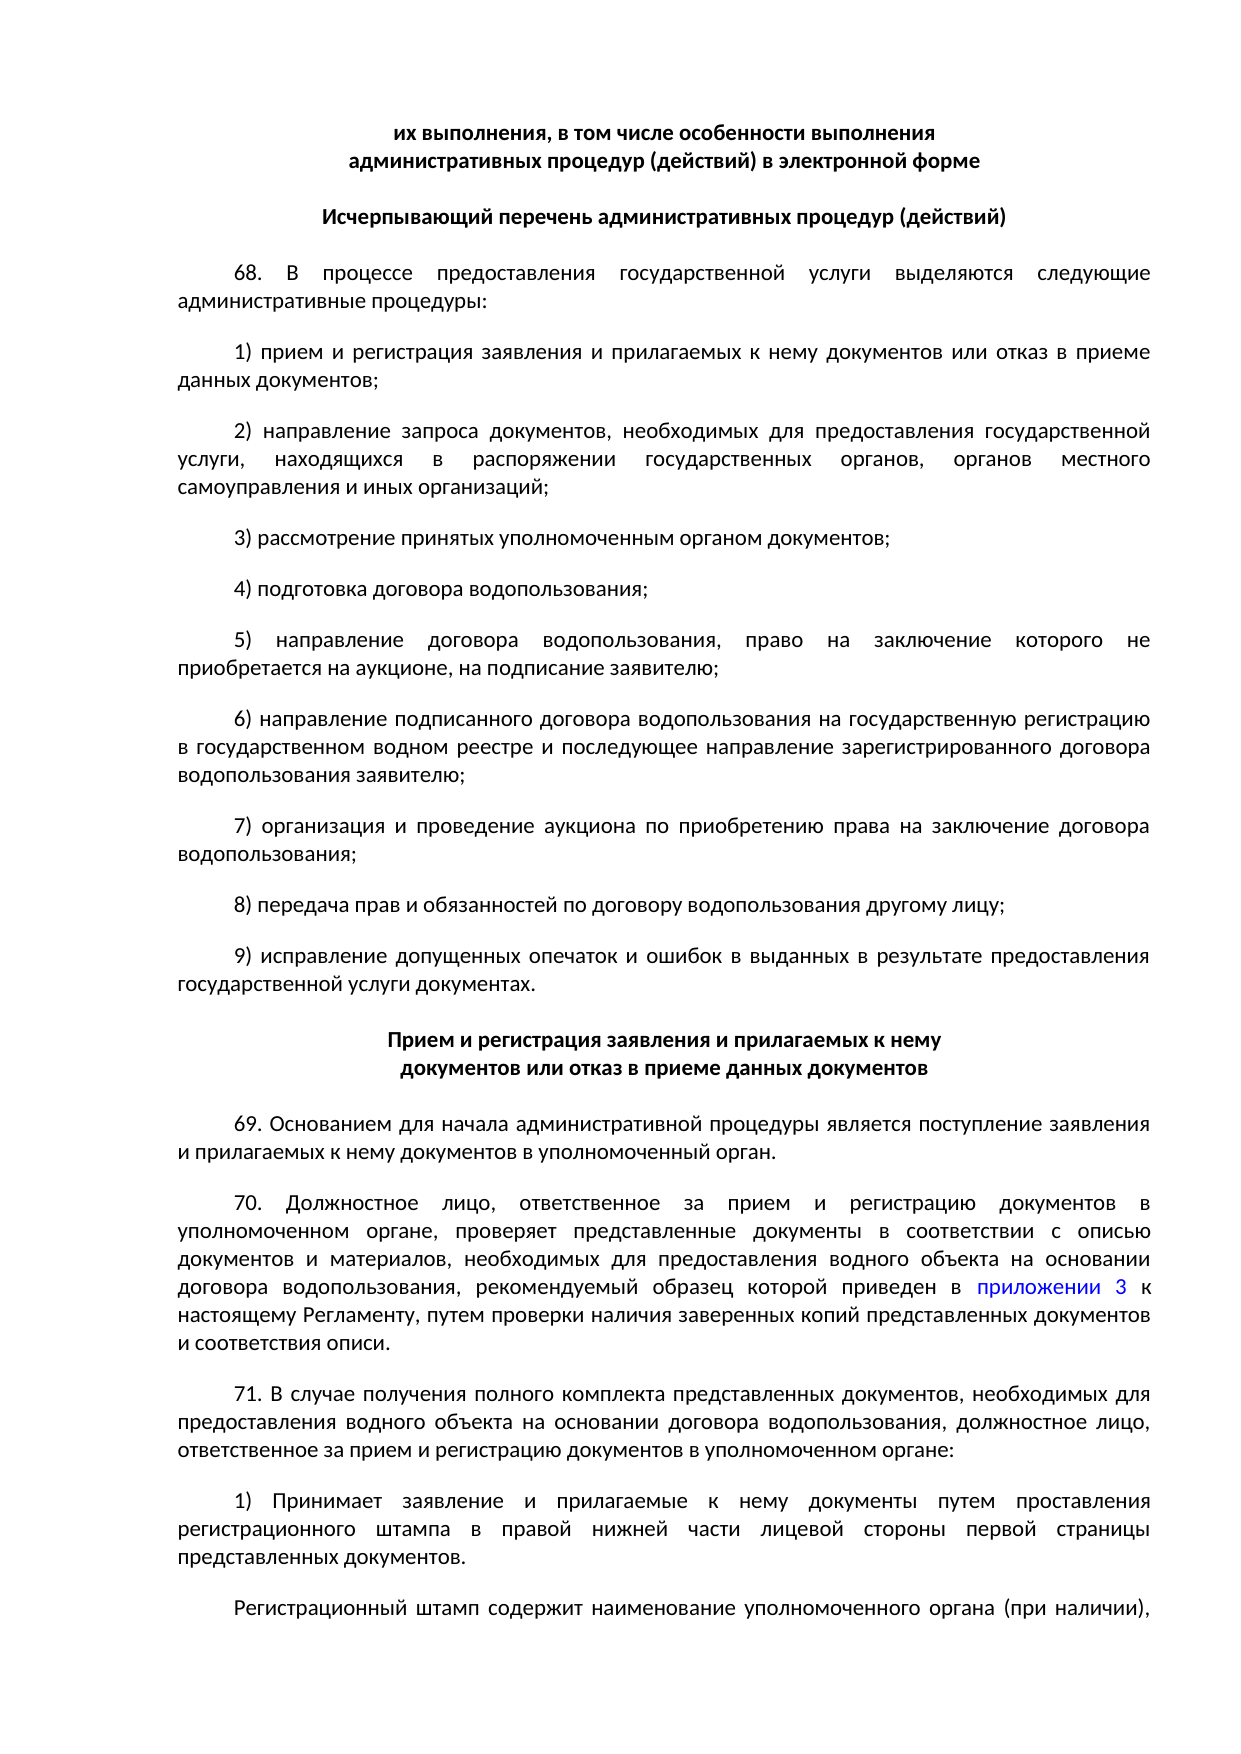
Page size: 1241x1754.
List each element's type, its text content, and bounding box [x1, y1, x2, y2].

title Прием и регистрация заявления и прилагаемых к нему [177, 1025, 1152, 1053]
text 71. В случае получения полного комплекта представленных документов, необходимых для предоставления водного объекта на основании договора водопользования, должностное лицо, ответственное за прием и регистрацию документов в уполномоченном органе: [177, 1379, 1152, 1463]
text 9) исправление допущенных опечаток и ошибок в выданных в результате предоставления государственной услуги документах. [177, 941, 1152, 997]
text 1) Принимает заявление и прилагаемые к нему документы путем проставления регистрационного штампа в правой нижней части лицевой стороны первой страницы представленных документов. [177, 1486, 1152, 1570]
text 6) направление подписанного договора водопользования на государственную регистрацию в государственном водном реестре и последующее направление зарегистрированного договора водопользования заявителю; [177, 704, 1152, 788]
text 68. В процессе предоставления государственной услуги выделяются следующие административные процедуры: [177, 258, 1152, 314]
text 69. Основанием для начала административной процедуры является поступление заявления и прилагаемых к нему документов в уполномоченный орган. [177, 1109, 1152, 1165]
text 3) рассмотрение принятых уполномоченным органом документов; [177, 523, 1152, 551]
text 8) передача прав и обязанностей по договору водопользования другому лицу; [177, 890, 1152, 918]
text 70. Должностное лицо, ответственное за прием и регистрацию документов в уполномоченном органе, проверяет представленные документы в соответствии с описью документов и материалов, необходимых для предоставления водного объекта на основании договора водопользования, рекомендуемый образец которой приведен в приложении 3 к настоящему Регламенту, путем проверки наличия заверенных копий представленных документов и соответствия описи. [177, 1188, 1152, 1356]
text 7) организация и проведение аукциона по приобретению права на заключение договора водопользования; [177, 811, 1152, 867]
title документов или отказ в приеме данных документов [177, 1053, 1152, 1081]
text 1) прием и регистрация заявления и прилагаемых к нему документов или отказ в приеме данных документов; [177, 337, 1152, 393]
title их выполнения, в том числе особенности выполнения [177, 118, 1152, 146]
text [177, 1593, 1152, 1621]
text 5) направление договора водопользования, право на заключение которого не приобретается на аукционе, на подписание заявителю; [177, 625, 1152, 681]
title административных процедур (действий) в электронной форме [177, 146, 1152, 174]
title Исчерпывающий перечень административных процедур (действий) [177, 202, 1152, 230]
text 2) направление запроса документов, необходимых для предоставления государственной услуги, находящихся в распоряжении государственных органов, органов местного самоуправления и иных организаций; [177, 416, 1152, 500]
text 4) подготовка договора водопользования; [177, 574, 1152, 602]
